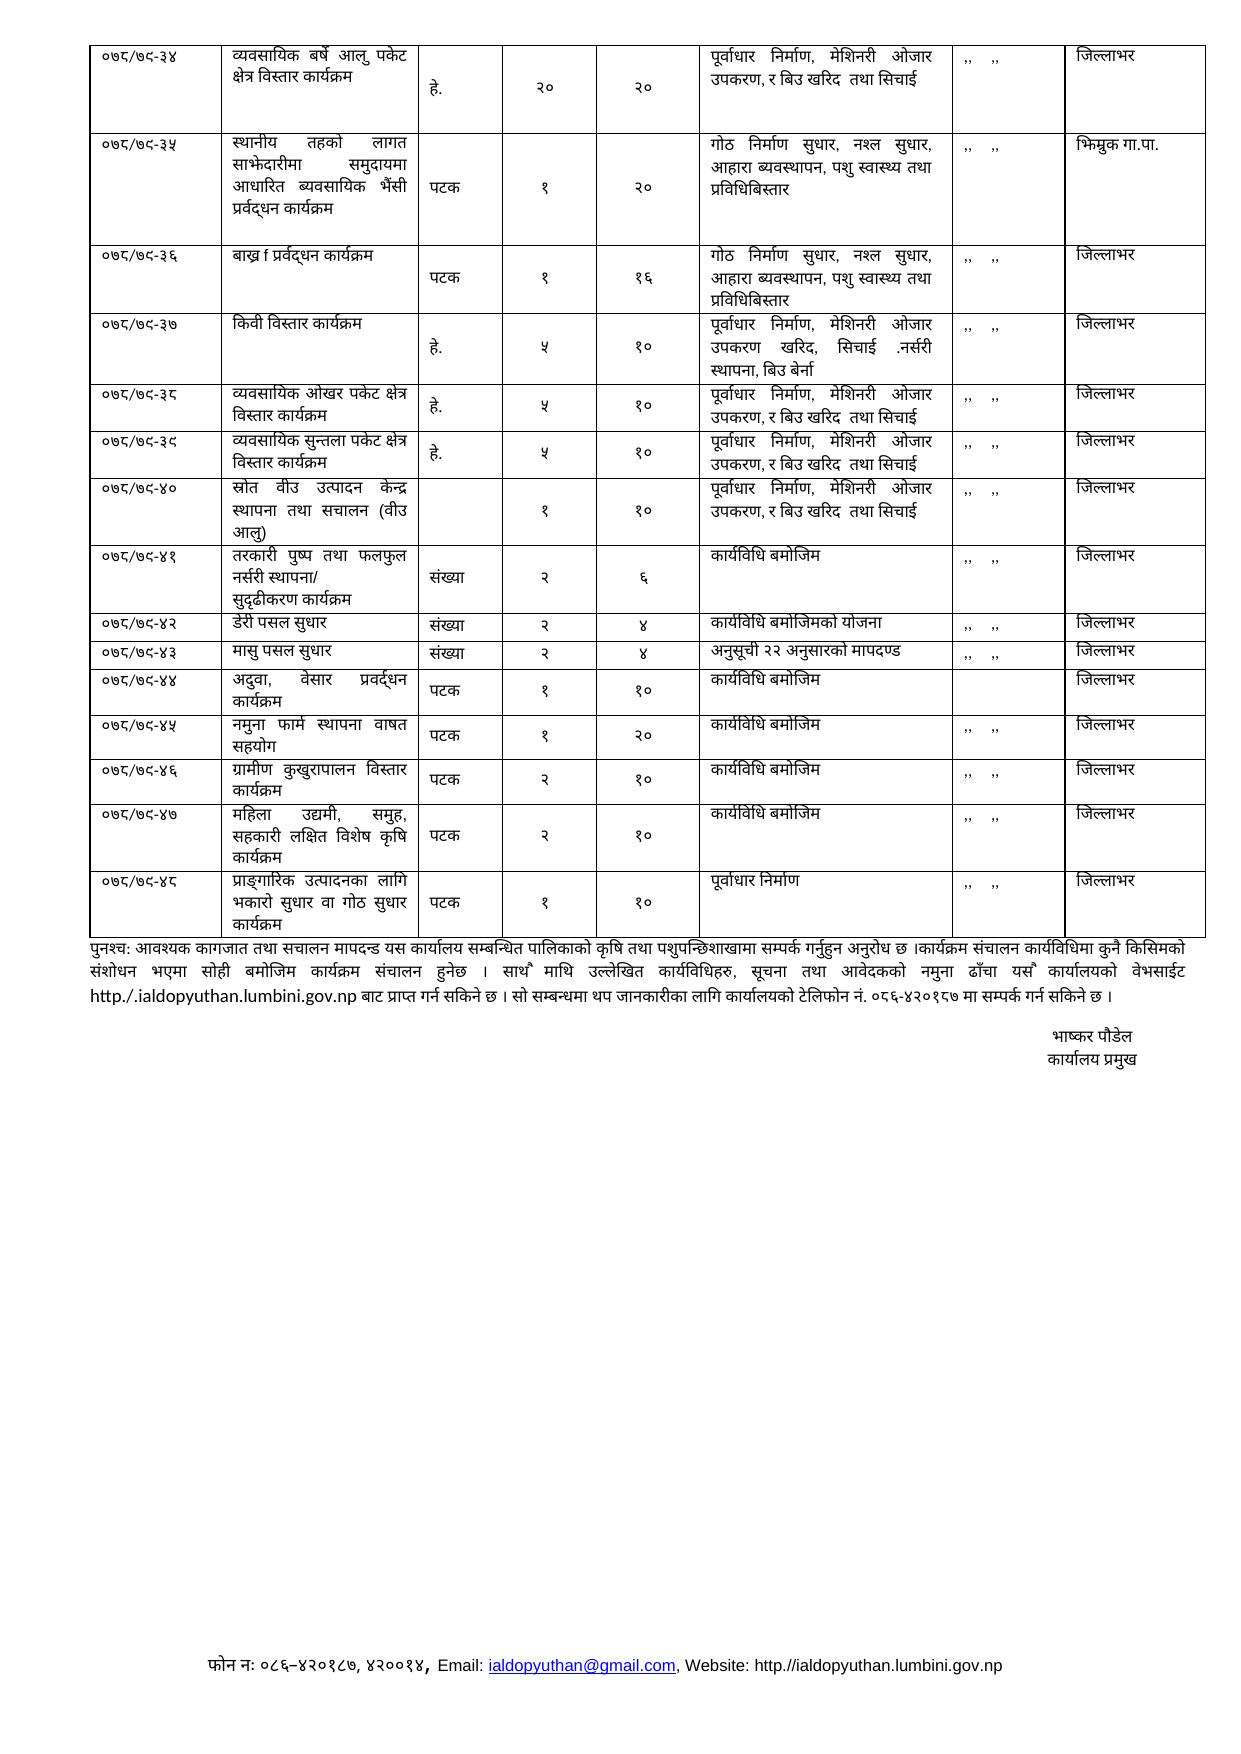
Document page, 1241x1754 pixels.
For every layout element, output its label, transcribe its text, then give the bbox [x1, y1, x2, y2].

table_cell कार्यविधि बमोजिम [700, 716, 952, 759]
table_cell १० [597, 670, 699, 714]
table_cell २ [503, 642, 596, 669]
table_cell जिल्लाभर [1066, 46, 1205, 133]
table_cell २० [503, 46, 596, 133]
table_cell गोठ निर्माण सुधार, नश्ल सुधार, आहारा ब्यवस्थापन, पशु स्वास्थ्य तथा प्रविधिबिस्तार [700, 246, 952, 313]
table_cell पूर्वाधार निर्माण, मेशिनरी ‌ओजार उपकरण, र बिउ खरिद तथा सिचाई [700, 46, 952, 133]
table_cell कार्यविधि बमोजिम [700, 760, 952, 804]
table_cell [953, 670, 1064, 714]
table_cell जिल्लाभर [1066, 642, 1205, 669]
table_cell ०७८/७९-४१ [91, 546, 221, 612]
table_cell १० [597, 760, 699, 804]
table_cell जिल्लाभर [1066, 314, 1205, 383]
table_cell १० [597, 314, 699, 383]
table_cell ०७८/७९-३८ [91, 385, 221, 431]
table_cell ०७८/७९-४२ [91, 614, 221, 641]
table_cell तरकारी पुष्प तथा फलफुल नर्सरी स्थापना/ सुदृढीकरण कार्यक्रम [222, 546, 418, 612]
table_cell पूर्वाधार निर्माण, मेशिनरी ‌ओजार उपकरण, र बिउ खरिद तथा सिचाई [700, 479, 952, 545]
table_cell व्यवसायिक ‍बर्षे आलु पकेट क्षेत्र विस्तार कार्यक्रम [222, 46, 418, 133]
table_cell ,, ,, [953, 760, 1064, 804]
table_cell अनुसूची २२ अनुसारको मापदण्ड [700, 642, 952, 669]
table_cell पूर्वाधार निर्माण [700, 872, 952, 937]
table_cell ४ [597, 642, 699, 669]
table_cell हे. [419, 385, 502, 431]
table_cell जिल्लाभर [1066, 872, 1205, 937]
table_cell ०७८/७९-३५ [91, 134, 221, 244]
table_cell जिल्लाभर [1066, 479, 1205, 545]
table_cell ग्रामीण कुखुरापालन विस्तार कार्यक्रम [222, 760, 418, 804]
table_cell संख्या [419, 614, 502, 641]
table_cell जिल्लाभर [1066, 760, 1205, 804]
table_cell जिल्लाभर [1066, 432, 1205, 478]
table_cell २० [597, 716, 699, 759]
table_cell ०७८/७९-३४ [91, 46, 221, 133]
table_cell जिल्लाभर [1066, 805, 1205, 871]
table_cell कार्यविधि बमोजिम [700, 805, 952, 871]
text पुनश्च: आवश्यक कागजात तथा सचालन मापदन्ड यस कार्यालय सम्बन्धित पालिकाको कृषि तथा पशुपन्छिशाखामा सम्पर्क गर्नुहुन अनुरोध छ ।कार्यक्रम संचालन कार्यविधिमा कुनै किसिमको संशोधन भएमा सोही बमोजिम कार्यक्रम संचालन हुनेछ । साथै माथि उल्लेखित कार्यविधिहरु, सूचना तथा आवेदकको नमुना ढाँचा यसै कार्यालयको वेभसाईट http./.ialdopyuthan.lumbini.gov.np बाट प्राप्त गर्न सकिने छ । सो सम्बन्धमा थप जानकारीका लागि कार्यालयको टेलिफोन नं. ०८६-४२०१८७ मा सम्पर्क गर्न सकिने छ । [90, 938, 1186, 1009]
table_cell किवी विस्तार कार्यक्रम [222, 314, 418, 383]
table_cell ,, ,, [953, 385, 1064, 431]
table_cell जिल्लाभर [1066, 716, 1205, 759]
table_cell [419, 479, 502, 545]
table_cell ,, ,, [953, 546, 1064, 612]
table_cell जिल्लाभर [1066, 614, 1205, 641]
table_cell हे. [419, 314, 502, 383]
table_cell १० [597, 432, 699, 478]
table_cell ,, ,, [953, 805, 1064, 871]
table_cell व्यवसायिक ‍ओखर पकेट क्षेत्र विस्तार कार्यक्रम [222, 385, 418, 431]
table_cell पूर्वाधार निर्माण, मेशिनरी ‌ओजार उपकरण खरिद, सिचाई .नर्सरी स्थापना, बिउ बेर्ना [700, 314, 952, 383]
table_cell संख्या [419, 642, 502, 669]
table_cell ,, ,, [953, 246, 1064, 313]
table_cell ,, ,, [953, 479, 1064, 545]
table_cell १६ [597, 246, 699, 313]
table_cell १० [597, 479, 699, 545]
table_cell कार्यविधि बमोजिमको योजना [700, 614, 952, 641]
table_cell ०७८/७९-४६ [91, 760, 221, 804]
table_cell ०७८/७९-४४ [91, 670, 221, 714]
table_cell १ [503, 134, 596, 244]
table_cell १ [503, 670, 596, 714]
table_cell ,, ,, [953, 432, 1064, 478]
table_cell २ [503, 805, 596, 871]
table_cell ६ [597, 546, 699, 612]
table_cell ०७८/७९-४५ [91, 716, 221, 759]
table_cell डेरी पसल सुधार [222, 614, 418, 641]
table_cell २ [503, 614, 596, 641]
table_cell ,, ,, [953, 46, 1064, 133]
table_cell १ [503, 246, 596, 313]
table_cell ०७८/७९-३७ [91, 314, 221, 383]
table_cell प्राङ्गारिक उत्पादनका लागि भकारो सुधार वा गोठ सुधार कार्यक्रम [222, 872, 418, 937]
table_cell जिल्लाभर [1066, 546, 1205, 612]
table_cell जिल्लाभर [1066, 246, 1205, 313]
table_cell ०७८/७९-४० [91, 479, 221, 545]
table_cell जिल्लाभर [1066, 670, 1205, 714]
table_cell ५ [503, 314, 596, 383]
table_cell पटक [419, 805, 502, 871]
table_cell ,, ,, [953, 134, 1064, 244]
table_cell १ [503, 479, 596, 545]
table_cell नमुना फार्म स्थापना वाषत सहयोग [222, 716, 418, 759]
table_cell पटक [419, 134, 502, 244]
table_cell २ [503, 760, 596, 804]
table_cell पटक [419, 716, 502, 759]
table_cell अदुवा, वेसार प्रवर्द्धन कार्यक्रम [222, 670, 418, 714]
table_cell ०७८/७९-४७ [91, 805, 221, 871]
table_cell संख्या [419, 546, 502, 612]
table_cell २ [503, 546, 596, 612]
table_cell पटक [419, 246, 502, 313]
table_cell ,, ,, [953, 872, 1064, 937]
table_cell हे. [419, 46, 502, 133]
table_cell २० [597, 134, 699, 244]
table_cell गोठ निर्माण सुधार, नश्ल सुधार, आहारा ब्यवस्थापन, पशु स्वास्थ्य तथा प्रविधिबिस्तार [700, 134, 952, 244]
table_cell मासु पसल सुधार [222, 642, 418, 669]
table_cell कार्यविधि बमोजिम [700, 670, 952, 714]
table_cell ४ [597, 614, 699, 641]
table_cell १० [597, 872, 699, 937]
table_cell कार्यविधि बमोजिम [700, 546, 952, 612]
table_cell ०७८/७९-३६ [91, 246, 221, 313]
table_cell ,, ,, [953, 614, 1064, 641]
table_cell महिला उद्यमी, समुह, सहकारी लक्षित विशेष कृषि कार्यक्रम [222, 805, 418, 871]
table_cell ,, ,, [953, 314, 1064, 383]
table_cell ०७८/७९-४८ [91, 872, 221, 937]
table_cell व्यवसायिक सुन्तला पकेट क्षेत्र विस्तार कार्यक्रम [222, 432, 418, 478]
table_cell ५ [503, 385, 596, 431]
table_cell झिम्रुक गा.पा. [1066, 134, 1205, 244]
table_cell बाख्रf प्रर्वद्धन कार्यक्रम [222, 246, 418, 313]
table_cell हे. [419, 432, 502, 478]
table_cell स्रोत वीउ उत्पादन केन्द्र स्थापना तथा सचालन (वीउ आलु) [222, 479, 418, 545]
table_cell पटक [419, 872, 502, 937]
table_cell १ [503, 872, 596, 937]
table_cell पूर्वाधार निर्माण, मेशिनरी ‌ओजार उपकरण, र बिउ खरिद तथा सिचाई [700, 432, 952, 478]
table_cell जिल्लाभर [1066, 385, 1205, 431]
table_cell ,, ,, [953, 642, 1064, 669]
table_cell ०७८/७९-४३ [91, 642, 221, 669]
table_cell ०७८/७९-३९ [91, 432, 221, 478]
table_cell पटक [419, 760, 502, 804]
table_cell १० [597, 385, 699, 431]
table_cell १ [503, 716, 596, 759]
table_cell ५ [503, 432, 596, 478]
table_cell २० [597, 46, 699, 133]
table_cell स्थानीय तहको लागत साझेदारीमा समुदायमा आधारित ब्यवसायिक भैंसी प्रर्वद्धन कार्यक्रम [222, 134, 418, 244]
table_cell १० [597, 805, 699, 871]
table_cell पूर्वाधार निर्माण, मेशिनरी ‌ओजार उपकरण, र बिउ खरिद तथा सिचाई [700, 385, 952, 431]
table_cell पटक [419, 670, 502, 714]
table_cell ,, ,, [953, 716, 1064, 759]
